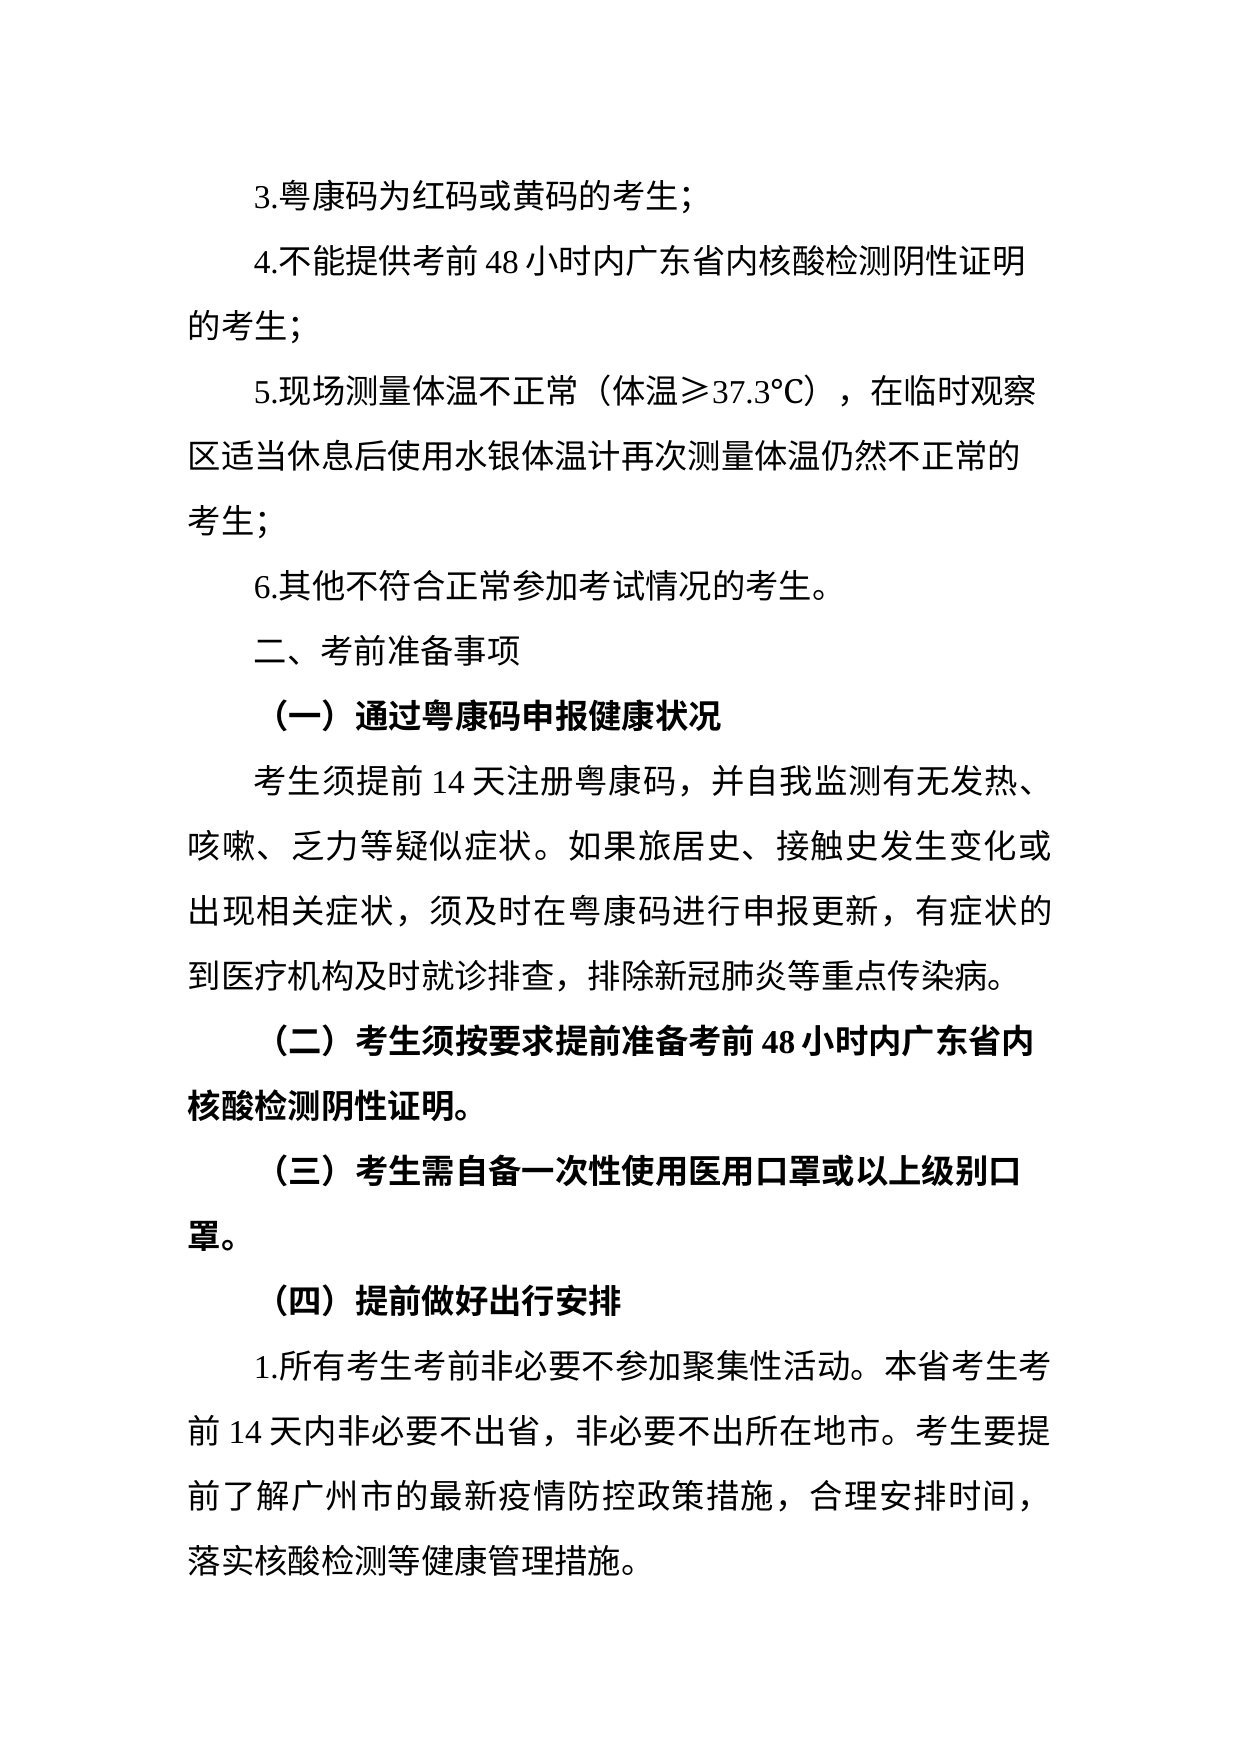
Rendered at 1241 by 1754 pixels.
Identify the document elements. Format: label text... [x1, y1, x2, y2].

text （四）提前做好出行安排 [187, 1267, 1053, 1332]
text 二、考前准备事项 [187, 617, 1053, 682]
text 3.粤康码为红码或黄码的考生； [187, 162, 1053, 227]
text （一）通过粤康码申报健康状况 [187, 682, 1053, 747]
text （三）考生需自备一次性使用医用口罩或以上级别口罩。 [187, 1137, 1053, 1267]
text 4.不能提供考前48小时内广东省内核酸检测阴性证明的考生； [187, 227, 1053, 357]
text （二）考生须按要求提前准备考前48小时内广东省内核酸检测阴性证明。 [187, 1007, 1053, 1137]
text 6.其他不符合正常参加考试情况的考生。 [187, 552, 1053, 617]
text 5.现场测量体温不正常（体温≥37.3℃），在临时观察区适当休息后使用水银体温计再次测量体温仍然不正常的考生； [187, 357, 1053, 552]
text 考生须提前14天注册粤康码，并自我监测有无发热、咳嗽、乏力等疑似症状。如果旅居史、接触史发生变化或出现相关症状，须及时在粤康码进行申报更新，有症状的到医疗机构及时就诊排查，排除新冠肺炎等重点传染病。 [187, 747, 1053, 1007]
text 1.所有考生考前非必要不参加聚集性活动。本省考生考前14天内非必要不出省，非必要不出所在地市。考生要提前了解广州市的最新疫情防控政策措施，合理安排时间，落实核酸检测等健康管理措施。 [187, 1332, 1053, 1592]
